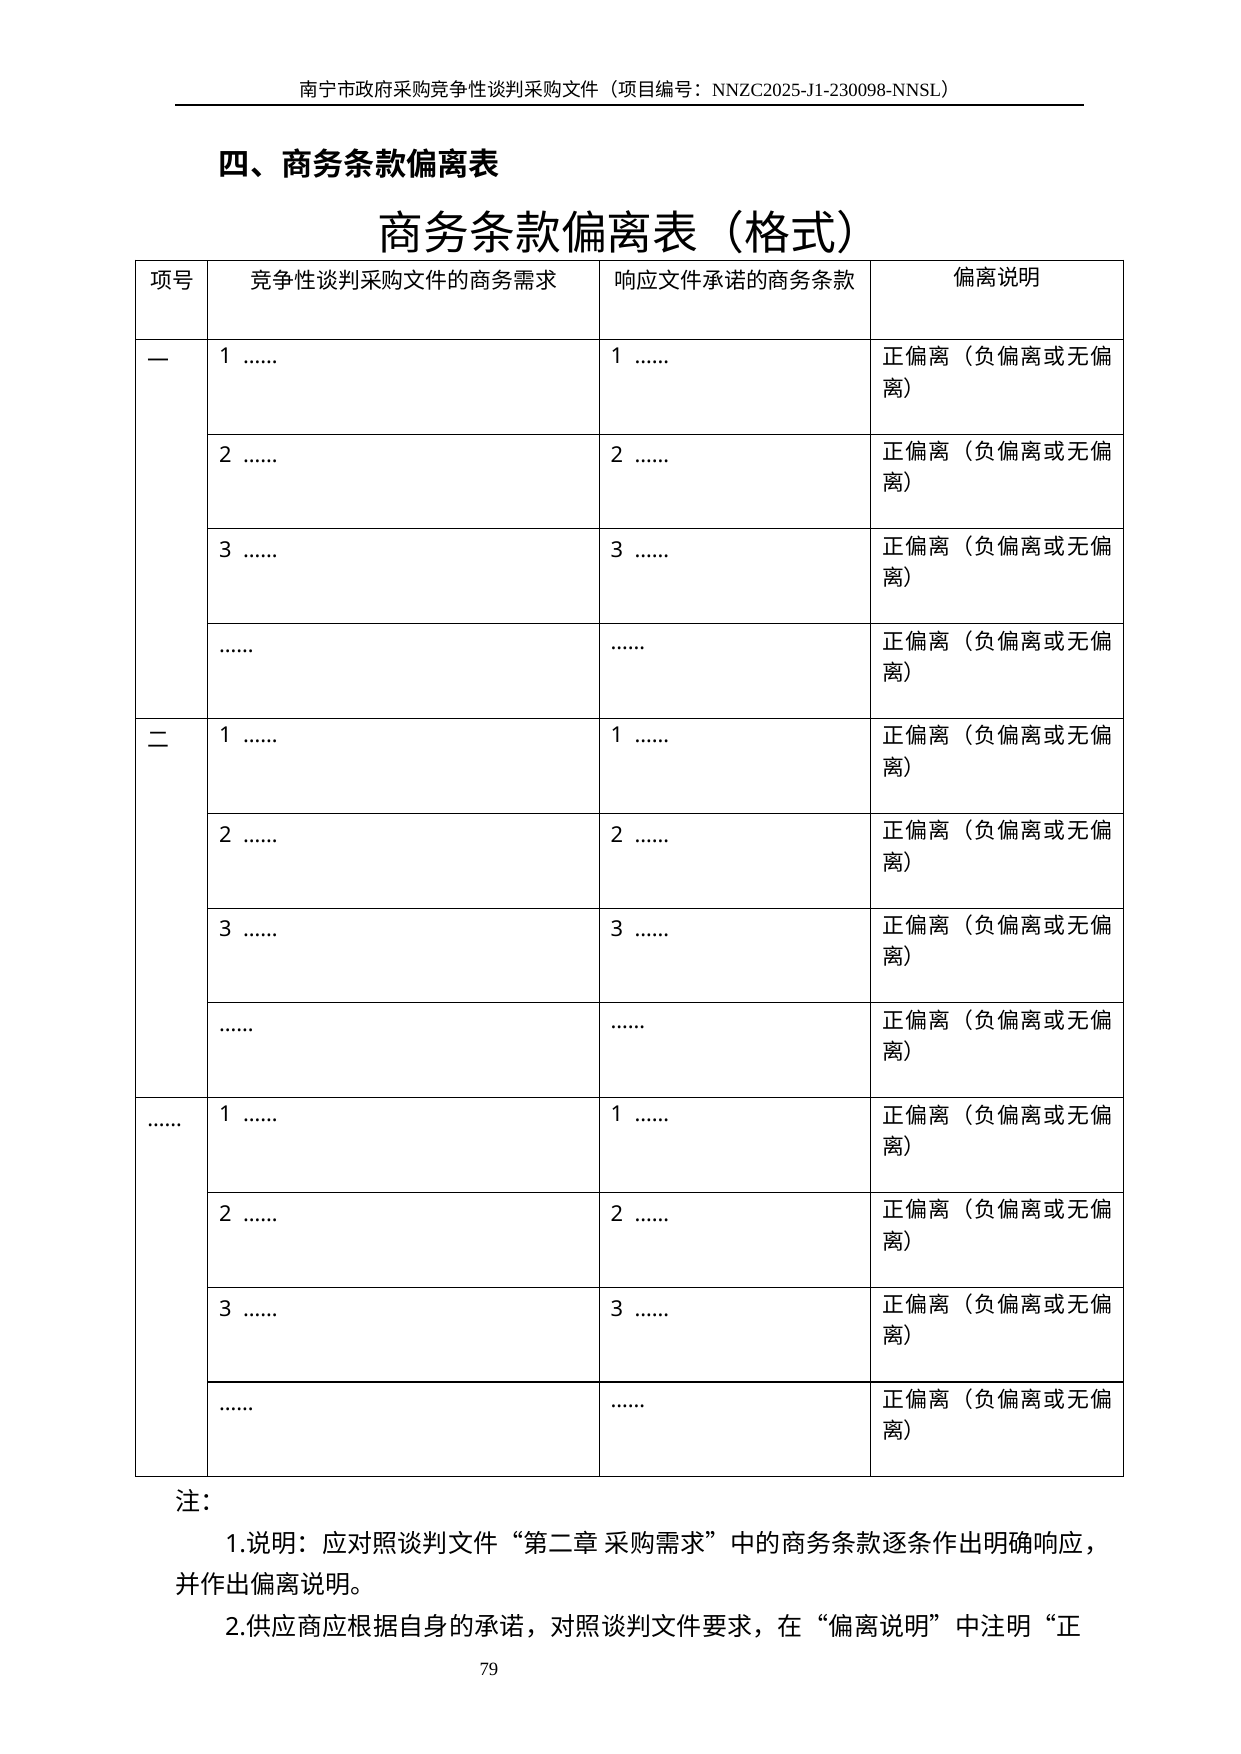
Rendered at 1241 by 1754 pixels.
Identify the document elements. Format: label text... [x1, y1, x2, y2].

table_cell 正偏离（负偏离或无偏离） [871, 340, 1123, 433]
table_cell …… [600, 624, 870, 718]
table_cell 正偏离（负偏离或无偏离） [871, 624, 1123, 718]
table_cell 正偏离（负偏离或无偏离） [871, 1383, 1123, 1476]
table_cell 1 …… [208, 1098, 599, 1192]
table_cell 一 [136, 340, 207, 718]
table_cell 3 …… [600, 909, 870, 1002]
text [175, 1602, 1084, 1644]
table_cell 正偏离（负偏离或无偏离） [871, 814, 1123, 907]
table_cell 1 …… [600, 719, 870, 813]
text 注： [175, 1477, 1084, 1519]
table_cell 2 …… [208, 435, 599, 528]
text 四、商务条款偏离表 [175, 139, 1084, 185]
table_header 响应文件承诺的商务条款 [600, 261, 870, 339]
table_cell …… [208, 1383, 599, 1476]
table_cell …… [136, 1098, 207, 1476]
table_cell 2 …… [600, 435, 870, 528]
table_cell …… [600, 1003, 870, 1097]
table_cell 2 …… [600, 1193, 870, 1287]
table_cell 3 …… [600, 1288, 870, 1381]
table_cell 3 …… [208, 529, 599, 623]
text 商务条款偏离表（格式） [175, 207, 1084, 259]
table_cell 正偏离（负偏离或无偏离） [871, 1193, 1123, 1287]
table_cell 2 …… [208, 1193, 599, 1287]
table_cell 1 …… [600, 340, 870, 433]
table_cell 正偏离（负偏离或无偏离） [871, 1098, 1123, 1192]
table_cell 3 …… [600, 529, 870, 623]
table_cell …… [208, 1003, 599, 1097]
text 1.说明：应对照谈判文件“第二章 采购需求”中的商务条款逐条作出明确响应，并作出偏离说明。 [175, 1519, 1084, 1602]
table_cell 正偏离（负偏离或无偏离） [871, 1288, 1123, 1381]
table_cell 3 …… [208, 1288, 599, 1381]
table_cell 正偏离（负偏离或无偏离） [871, 909, 1123, 1002]
table_cell 1 …… [208, 340, 599, 433]
table_cell 2 …… [208, 814, 599, 907]
table_cell 3 …… [208, 909, 599, 1002]
table_header 竞争性谈判采购文件的商务需求 [208, 261, 599, 339]
table_cell 正偏离（负偏离或无偏离） [871, 1003, 1123, 1097]
table_cell 1 …… [600, 1098, 870, 1192]
table_cell 1 …… [208, 719, 599, 813]
table_cell 2 …… [600, 814, 870, 907]
table_cell 二 [136, 719, 207, 1097]
table_header 偏离说明 [871, 261, 1123, 339]
table_cell …… [600, 1383, 870, 1476]
table_cell 正偏离（负偏离或无偏离） [871, 719, 1123, 813]
table_cell …… [208, 624, 599, 718]
table_cell 正偏离（负偏离或无偏离） [871, 529, 1123, 623]
table_header 项号 [136, 261, 207, 339]
table_cell 正偏离（负偏离或无偏离） [871, 435, 1123, 528]
